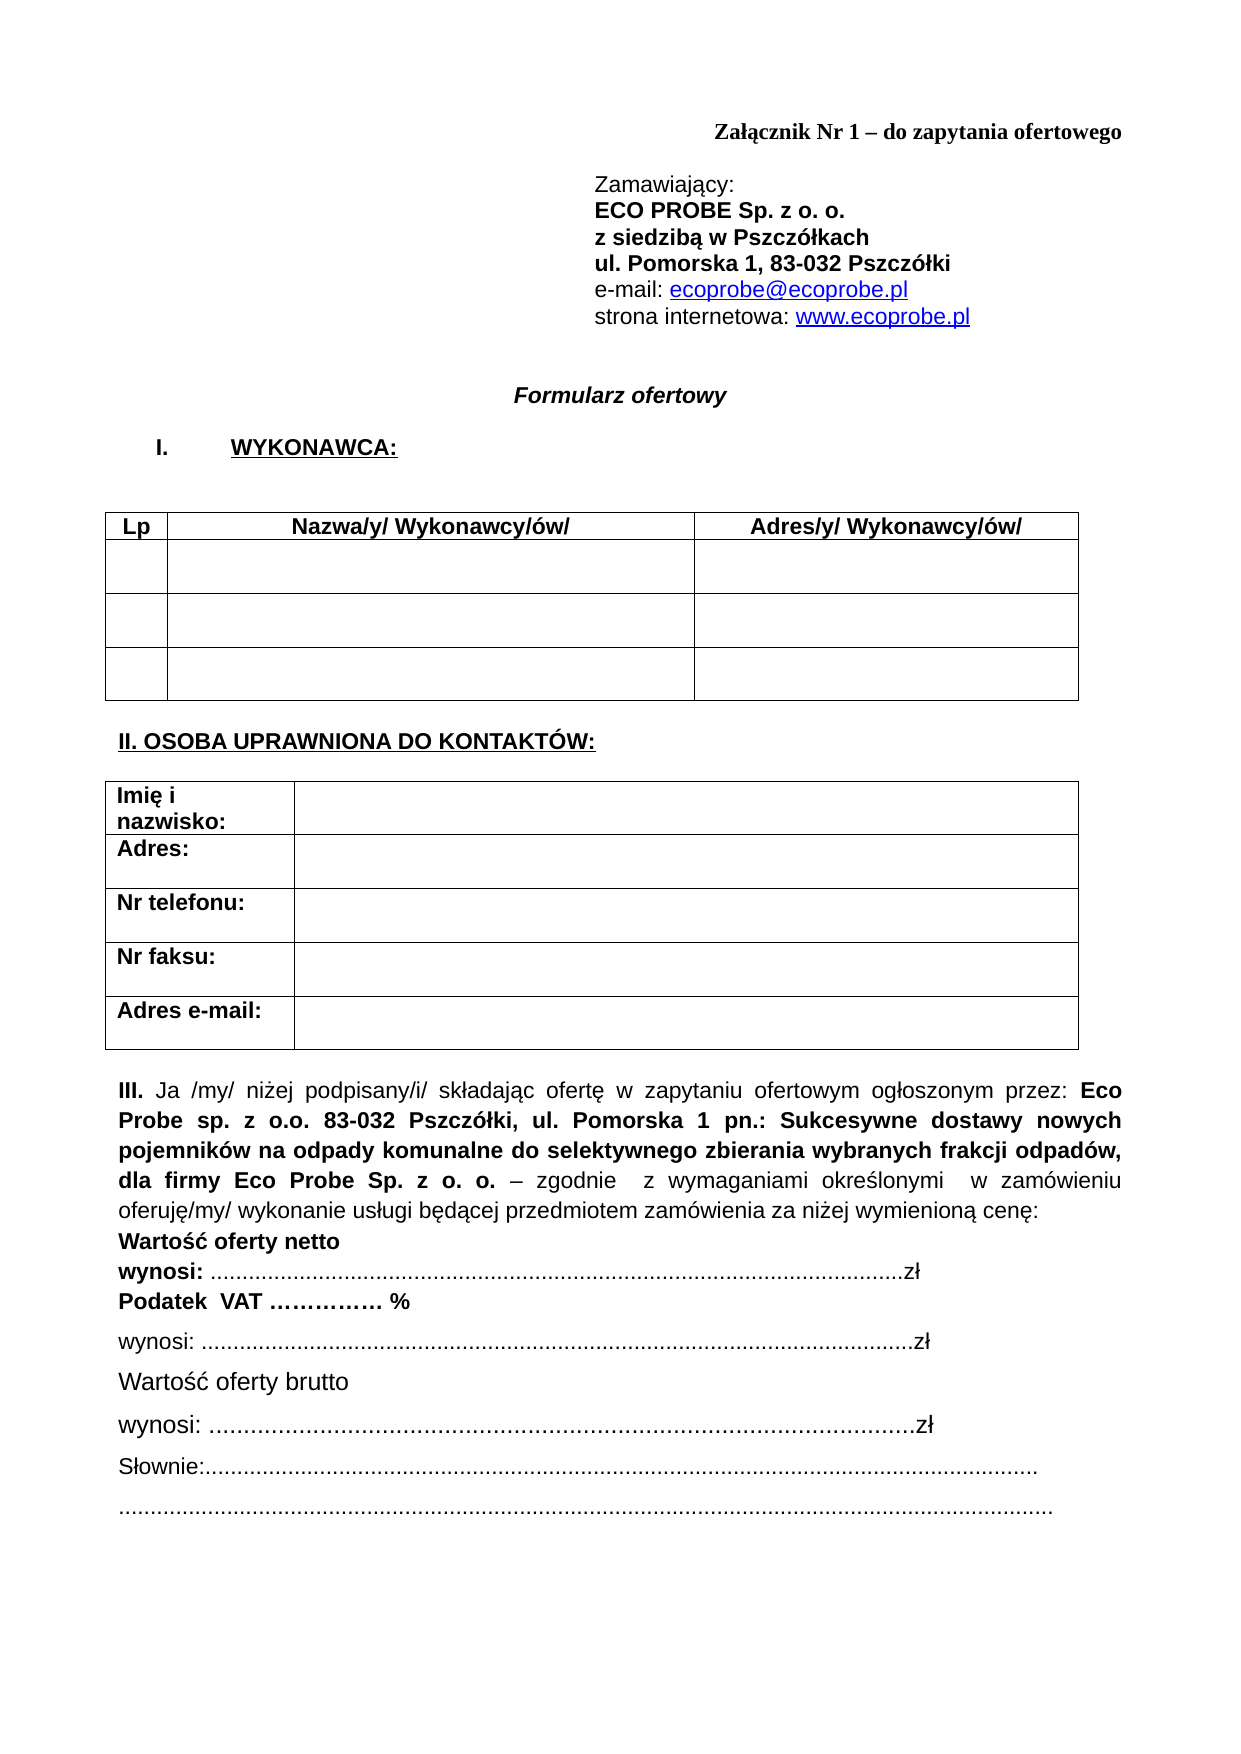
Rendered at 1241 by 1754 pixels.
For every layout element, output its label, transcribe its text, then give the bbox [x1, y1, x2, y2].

text ECO PROBE Sp. z o. o. [594, 197, 1122, 223]
text Wartość oferty netto wynosi: .............................................................................................................zł [118, 1228, 1122, 1284]
text ................................................................................................................................................... [118, 1493, 1122, 1519]
table_header Adres/y/ Wykonawcy/ów/ [695, 513, 1078, 539]
table_cell [695, 594, 1078, 647]
text II. OSOBA UPRAWNIONA DO KONTAKTÓW: [118, 728, 1122, 754]
table_cell [106, 648, 167, 700]
text III. Ja /my/ niżej podpisany/i/ składając ofertę w zapytaniu ofertowym ogłoszonym przez: Eco Probe sp. z o.o. 83-032 Pszczółki, ul. Pomorska 1 pn.: Sukcesywne dostawy nowych pojemników na odpady komunalne do selektywnego zbierania wybranych frakcji odpadów, dla firmy Eco Probe Sp. z o. o. – zgodnie z wymaganiami określonymi w zamówieniu oferuję/my/ wykonanie usługi będącej przedmiotem zamówienia za niżej wymienioną cenę: [118, 1077, 1122, 1224]
text strona internetowa: www.ecoprobe.pl [594, 303, 1122, 329]
table_header Nazwa/y/ Wykonawcy/ów/ [168, 513, 694, 539]
table_cell Nr faksu: [106, 943, 294, 996]
table_cell [168, 594, 694, 647]
table_cell Adres e-mail: [106, 997, 294, 1049]
text Słownie:................................................................................................................................... [118, 1453, 1122, 1480]
table_cell [695, 648, 1078, 700]
subtitle Formularz ofertowy [118, 382, 1122, 408]
text Zamawiający: [594, 171, 1152, 197]
subtitle Załącznik Nr 1 – do zapytania ofertowego [163, 118, 1122, 144]
table_header Imię i nazwisko: [106, 782, 294, 834]
table_cell [106, 540, 167, 593]
table_cell [295, 997, 1078, 1049]
table_cell [295, 889, 1078, 942]
text z siedzibą w Pszczółkach [594, 223, 1122, 250]
text ul. Pomorska 1, 83-032 Pszczółki [594, 250, 1122, 276]
table_cell [106, 594, 167, 647]
subtitle Wartość oferty brutto wynosi: ......................................................................................................zł [118, 1367, 1122, 1439]
table_cell Nr telefonu: [106, 889, 294, 942]
table_cell [295, 835, 1078, 888]
table_header [295, 782, 1078, 834]
table_cell [168, 540, 694, 593]
table_cell [168, 648, 694, 700]
list WYKONAWCA: [156, 434, 1122, 461]
table_cell Adres: [106, 835, 294, 888]
text e-mail: ecoprobe@ecoprobe.pl [594, 276, 1122, 303]
table_header Lp [106, 513, 167, 539]
text Podatek VAT …………… % wynosi: ................................................................................................................zł [118, 1288, 1122, 1354]
table_cell [295, 943, 1078, 996]
table_cell [695, 540, 1078, 593]
